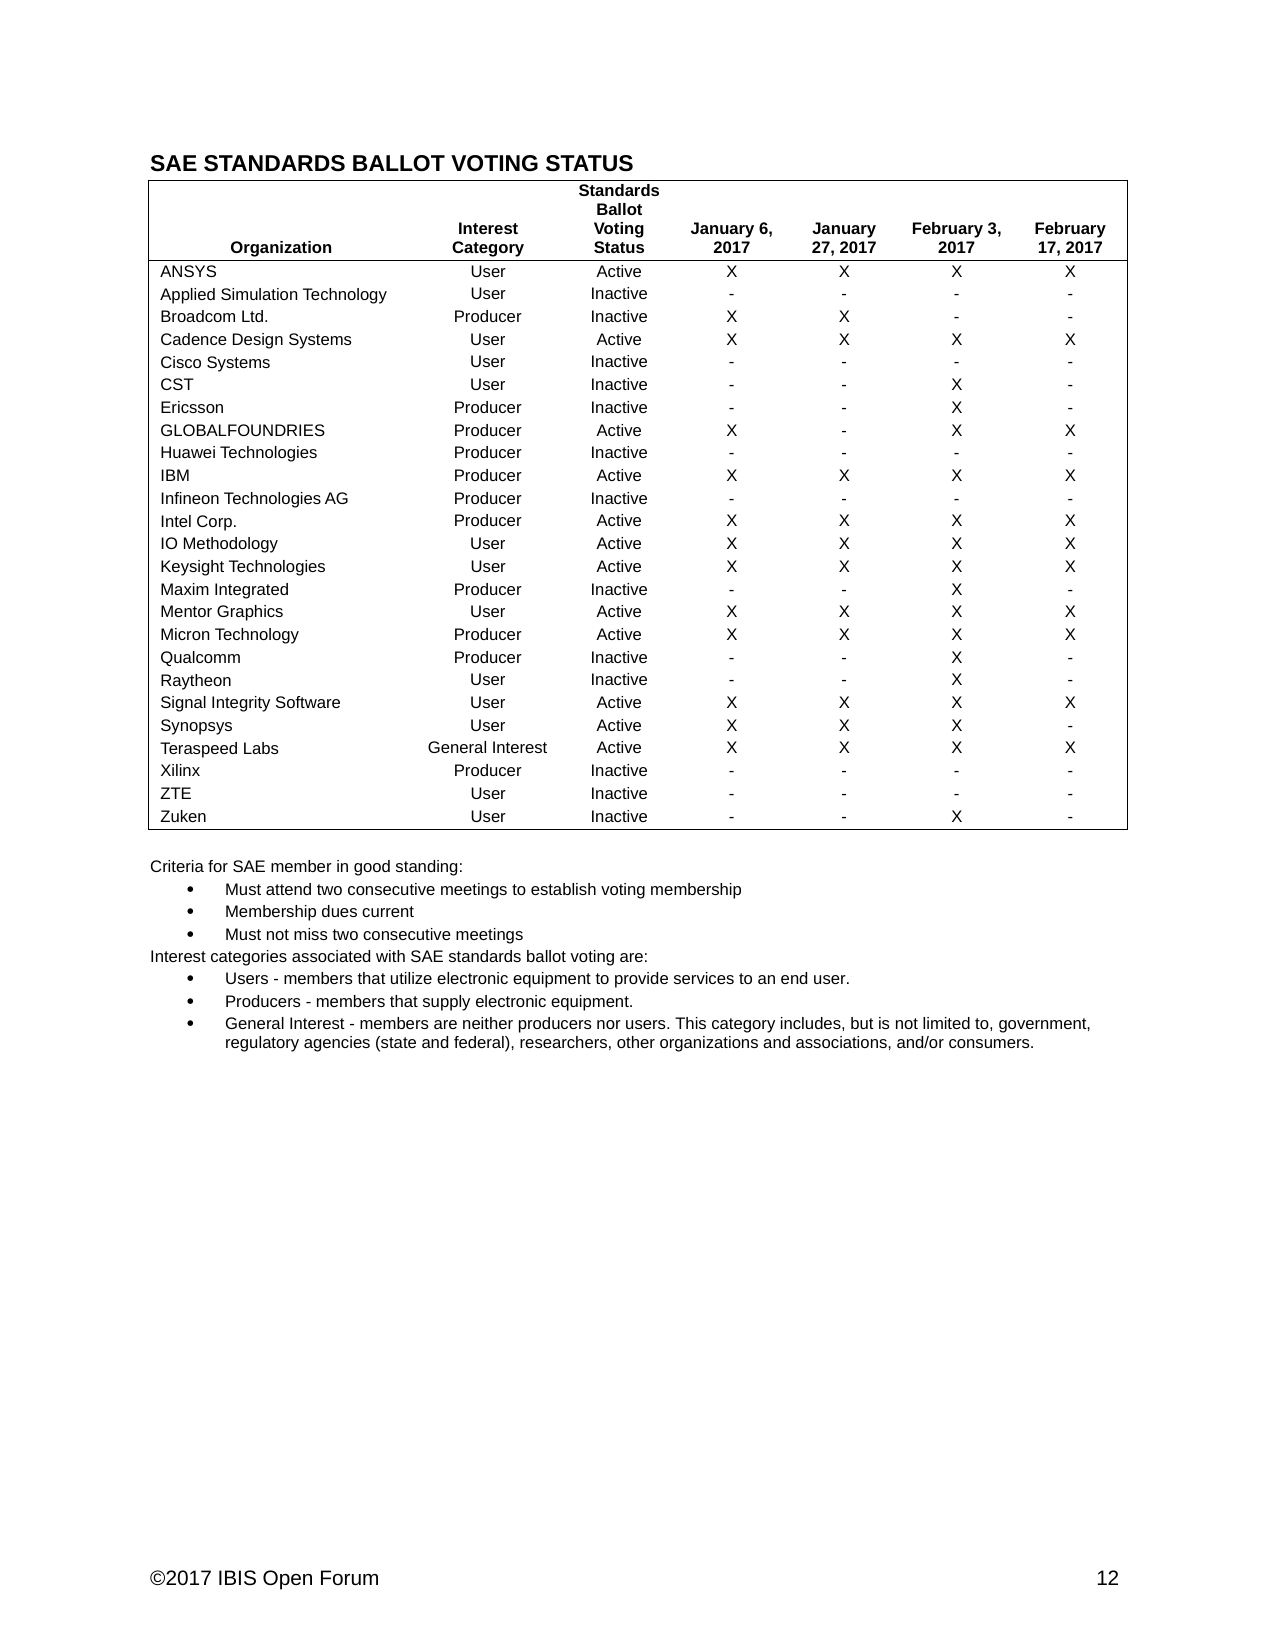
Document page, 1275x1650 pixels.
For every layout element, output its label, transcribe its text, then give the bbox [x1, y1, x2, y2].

list Producers - members that supply electronic equipment. [187, 991, 1124, 1011]
table_cell Inactive [563, 761, 675, 784]
table_cell X [900, 534, 1013, 557]
table_cell Active [563, 330, 675, 352]
table_cell - [788, 670, 900, 693]
table_cell X [900, 466, 1013, 488]
table_cell - [675, 443, 788, 466]
table_cell X [900, 716, 1013, 738]
table_cell - [1013, 398, 1127, 420]
table_cell - [675, 375, 788, 398]
table_cell Applied Simulation Technology [149, 284, 413, 307]
list Users - members that utilize electronic equipment to provide services to an end user. [187, 969, 1124, 988]
table_cell - [788, 375, 900, 398]
table_cell - [675, 398, 788, 420]
table_header Interest Category [413, 181, 563, 260]
table_cell - [788, 806, 900, 829]
table_cell Producer [413, 761, 563, 784]
table_cell User [413, 784, 563, 806]
table_cell X [675, 420, 788, 443]
table_cell X [1013, 625, 1127, 647]
table_cell Keysight Technologies [149, 557, 413, 579]
table_cell General Interest [413, 738, 563, 761]
table_cell X [675, 602, 788, 625]
table_cell - [1013, 443, 1127, 466]
table_cell X [1013, 738, 1127, 761]
table_cell X [900, 670, 1013, 693]
table_cell Producer [413, 579, 563, 602]
table_cell - [675, 489, 788, 511]
table_cell X [900, 738, 1013, 761]
table_cell X [1013, 466, 1127, 488]
list Must attend two consecutive meetings to establish voting membership [187, 879, 1124, 899]
table_cell CST [149, 375, 413, 398]
table_cell X [900, 420, 1013, 443]
table_cell Inactive [563, 284, 675, 307]
table_cell - [675, 284, 788, 307]
table_cell - [1013, 579, 1127, 602]
table_cell User [413, 693, 563, 716]
table_cell User [413, 557, 563, 579]
table_cell X [788, 534, 900, 557]
table_cell - [1013, 761, 1127, 784]
table_cell X [900, 398, 1013, 420]
table_header January 6, 2017 [675, 181, 788, 260]
table_cell GLOBALFOUNDRIES [149, 420, 413, 443]
table_cell - [788, 352, 900, 375]
table_cell Xilinx [149, 761, 413, 784]
table_cell X [788, 625, 900, 647]
table_cell Producer [413, 511, 563, 534]
table_cell - [675, 784, 788, 806]
table_cell Inactive [563, 375, 675, 398]
table_cell X [900, 806, 1013, 829]
table_cell X [900, 648, 1013, 670]
table_cell - [1013, 716, 1127, 738]
table_cell ZTE [149, 784, 413, 806]
table_cell Infineon Technologies AG [149, 489, 413, 511]
table_cell Active [563, 511, 675, 534]
table_cell - [788, 648, 900, 670]
table_cell IBM [149, 466, 413, 488]
table_cell Active [563, 466, 675, 488]
table_cell X [675, 307, 788, 329]
table_cell - [1013, 375, 1127, 398]
table_cell Producer [413, 648, 563, 670]
table_cell X [788, 466, 900, 488]
table_cell X [788, 738, 900, 761]
table_cell - [1013, 489, 1127, 511]
table_cell X [788, 330, 900, 352]
table_cell Producer [413, 466, 563, 488]
table_cell Active [563, 557, 675, 579]
table_cell X [675, 330, 788, 352]
table_cell Huawei Technologies [149, 443, 413, 466]
table_cell X [788, 557, 900, 579]
table_cell Ericsson [149, 398, 413, 420]
table_cell Active [563, 261, 675, 284]
table_header February 17, 2017 [1013, 181, 1127, 260]
table_cell - [675, 761, 788, 784]
table_cell Active [563, 534, 675, 557]
table_cell X [675, 738, 788, 761]
table_cell Qualcomm [149, 648, 413, 670]
table_cell Mentor Graphics [149, 602, 413, 625]
table_cell - [675, 648, 788, 670]
table_cell X [675, 466, 788, 488]
table_cell X [675, 625, 788, 647]
table_cell Producer [413, 307, 563, 329]
table_cell - [900, 489, 1013, 511]
table_cell X [900, 261, 1013, 284]
table_cell Active [563, 693, 675, 716]
table_cell Cadence Design Systems [149, 330, 413, 352]
table_cell X [900, 557, 1013, 579]
table_cell User [413, 330, 563, 352]
table_cell X [675, 557, 788, 579]
table_cell Inactive [563, 670, 675, 693]
table_cell User [413, 716, 563, 738]
table_cell - [900, 784, 1013, 806]
table_cell X [900, 511, 1013, 534]
table_cell Producer [413, 398, 563, 420]
table_cell User [413, 284, 563, 307]
list Membership dues current [187, 902, 1124, 921]
table_cell X [1013, 602, 1127, 625]
list Must not miss two consecutive meetings [187, 924, 1124, 943]
table_cell User [413, 806, 563, 829]
table_cell Inactive [563, 307, 675, 329]
table_cell User [413, 261, 563, 284]
table_cell - [900, 284, 1013, 307]
table_cell X [1013, 557, 1127, 579]
table_cell Active [563, 625, 675, 647]
table_cell - [788, 420, 900, 443]
table_cell Teraspeed Labs [149, 738, 413, 761]
table_cell X [675, 693, 788, 716]
table_cell X [788, 716, 900, 738]
table_cell User [413, 352, 563, 375]
table_cell Signal Integrity Software [149, 693, 413, 716]
table_cell Inactive [563, 398, 675, 420]
table_cell Inactive [563, 443, 675, 466]
table_cell X [788, 307, 900, 329]
table_cell - [900, 443, 1013, 466]
table_cell Inactive [563, 648, 675, 670]
table_cell X [900, 602, 1013, 625]
table_cell User [413, 670, 563, 693]
table_cell X [1013, 330, 1127, 352]
table_cell X [675, 716, 788, 738]
table_header Standards Ballot Voting Status [563, 181, 675, 260]
table_cell X [1013, 693, 1127, 716]
table_cell Producer [413, 625, 563, 647]
table_cell - [1013, 806, 1127, 829]
table_cell Inactive [563, 489, 675, 511]
table_cell Cisco Systems [149, 352, 413, 375]
table_cell X [900, 375, 1013, 398]
table_cell X [1013, 420, 1127, 443]
table_cell Inactive [563, 784, 675, 806]
table_cell X [675, 534, 788, 557]
table_cell X [1013, 511, 1127, 534]
table_cell Synopsys [149, 716, 413, 738]
table_cell - [788, 489, 900, 511]
table_cell - [788, 284, 900, 307]
table_cell - [788, 398, 900, 420]
table_cell Zuken [149, 806, 413, 829]
table_cell Active [563, 738, 675, 761]
table_cell - [900, 307, 1013, 329]
table_cell - [1013, 284, 1127, 307]
table_cell X [1013, 261, 1127, 284]
table_cell - [1013, 648, 1127, 670]
table_cell X [788, 261, 900, 284]
table_cell X [900, 330, 1013, 352]
table_cell - [1013, 670, 1127, 693]
table_cell Inactive [563, 352, 675, 375]
table_cell - [1013, 307, 1127, 329]
text SAE STANDARDS BALLOT VOTING STATUS [150, 150, 1124, 176]
table_cell - [675, 670, 788, 693]
table_cell User [413, 602, 563, 625]
table_cell X [788, 693, 900, 716]
table_cell Producer [413, 420, 563, 443]
table_cell - [788, 784, 900, 806]
table_cell - [675, 352, 788, 375]
table_cell - [675, 806, 788, 829]
table_cell User [413, 534, 563, 557]
table_cell X [900, 625, 1013, 647]
table_cell User [413, 375, 563, 398]
table_cell Intel Corp. [149, 511, 413, 534]
table_cell - [788, 443, 900, 466]
table_cell Active [563, 420, 675, 443]
table_cell Producer [413, 443, 563, 466]
text Interest categories associated with SAE standards ballot voting are: [150, 947, 1124, 966]
table_cell X [900, 693, 1013, 716]
table_cell Maxim Integrated [149, 579, 413, 602]
table_cell Active [563, 716, 675, 738]
table_header February 3, 2017 [900, 181, 1013, 260]
table_cell X [900, 579, 1013, 602]
table_cell X [788, 511, 900, 534]
table_cell ANSYS [149, 261, 413, 284]
table_cell Broadcom Ltd. [149, 307, 413, 329]
table_cell Inactive [563, 806, 675, 829]
table_cell - [1013, 784, 1127, 806]
table_cell - [1013, 352, 1127, 375]
table_cell - [788, 579, 900, 602]
table_cell Active [563, 602, 675, 625]
table_cell - [675, 579, 788, 602]
table_cell Inactive [563, 579, 675, 602]
table_cell - [900, 761, 1013, 784]
table_cell X [788, 602, 900, 625]
table_cell IO Methodology [149, 534, 413, 557]
table_cell Raytheon [149, 670, 413, 693]
text Criteria for SAE member in good standing: [150, 857, 1124, 876]
table_cell X [1013, 534, 1127, 557]
list General Interest - members are neither producers nor users. This category includes, but is not limited to, government, regulatory agencies (state and federal), researchers, other organizations and associations, and/or consumers. [187, 1014, 1124, 1052]
table_header Organization [149, 181, 413, 260]
table_cell - [788, 761, 900, 784]
table_cell - [900, 352, 1013, 375]
table_cell Micron Technology [149, 625, 413, 647]
table_cell X [675, 511, 788, 534]
table_header January 27, 2017 [788, 181, 900, 260]
table_cell Producer [413, 489, 563, 511]
table_cell X [675, 261, 788, 284]
